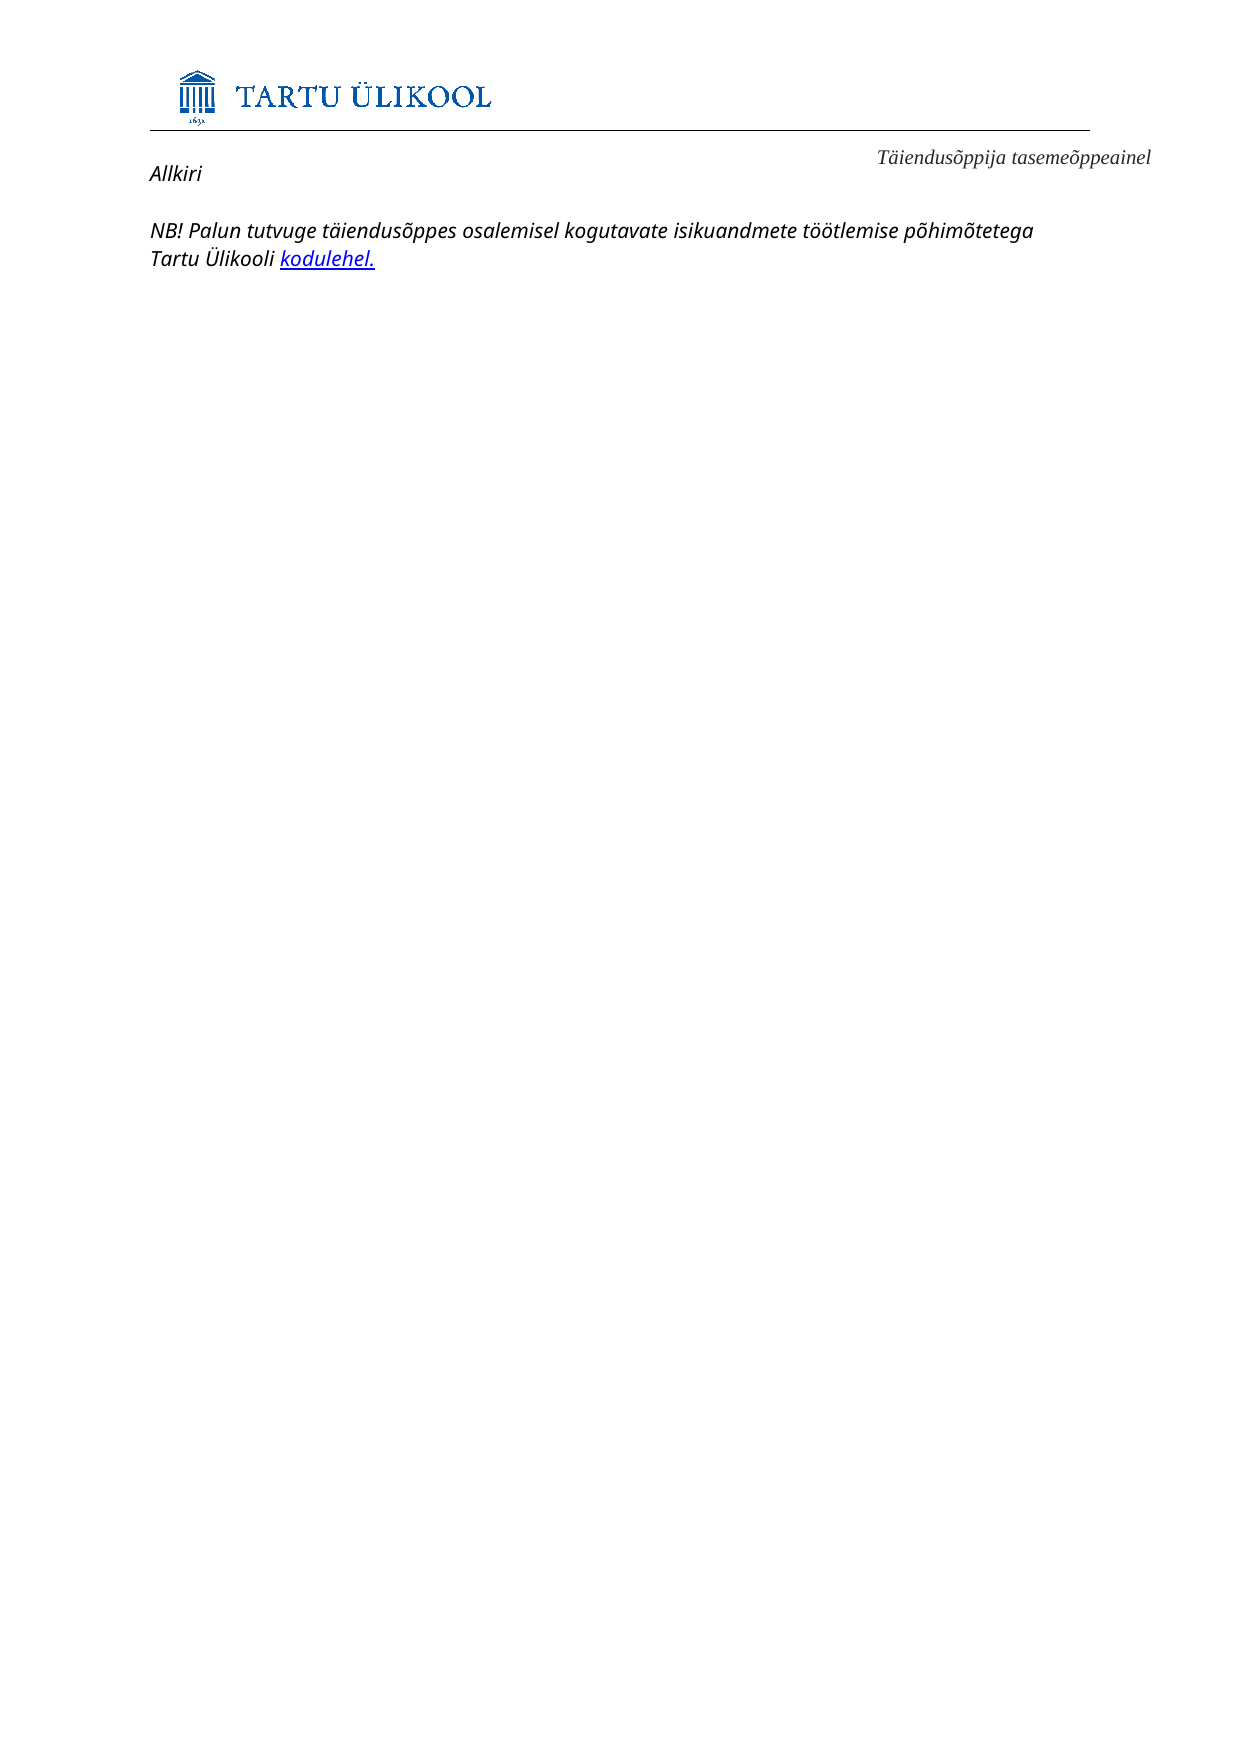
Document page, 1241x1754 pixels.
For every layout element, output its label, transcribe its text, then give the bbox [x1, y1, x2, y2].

text Allkiri [150, 159, 1090, 187]
text NB! Palun tutvuge täiendusõppes osalemisel kogutavate isikuandmete töötlemise põhimõtetega Tartu Ülikooli kodulehel. [150, 216, 1090, 273]
picture [175, 63, 492, 129]
